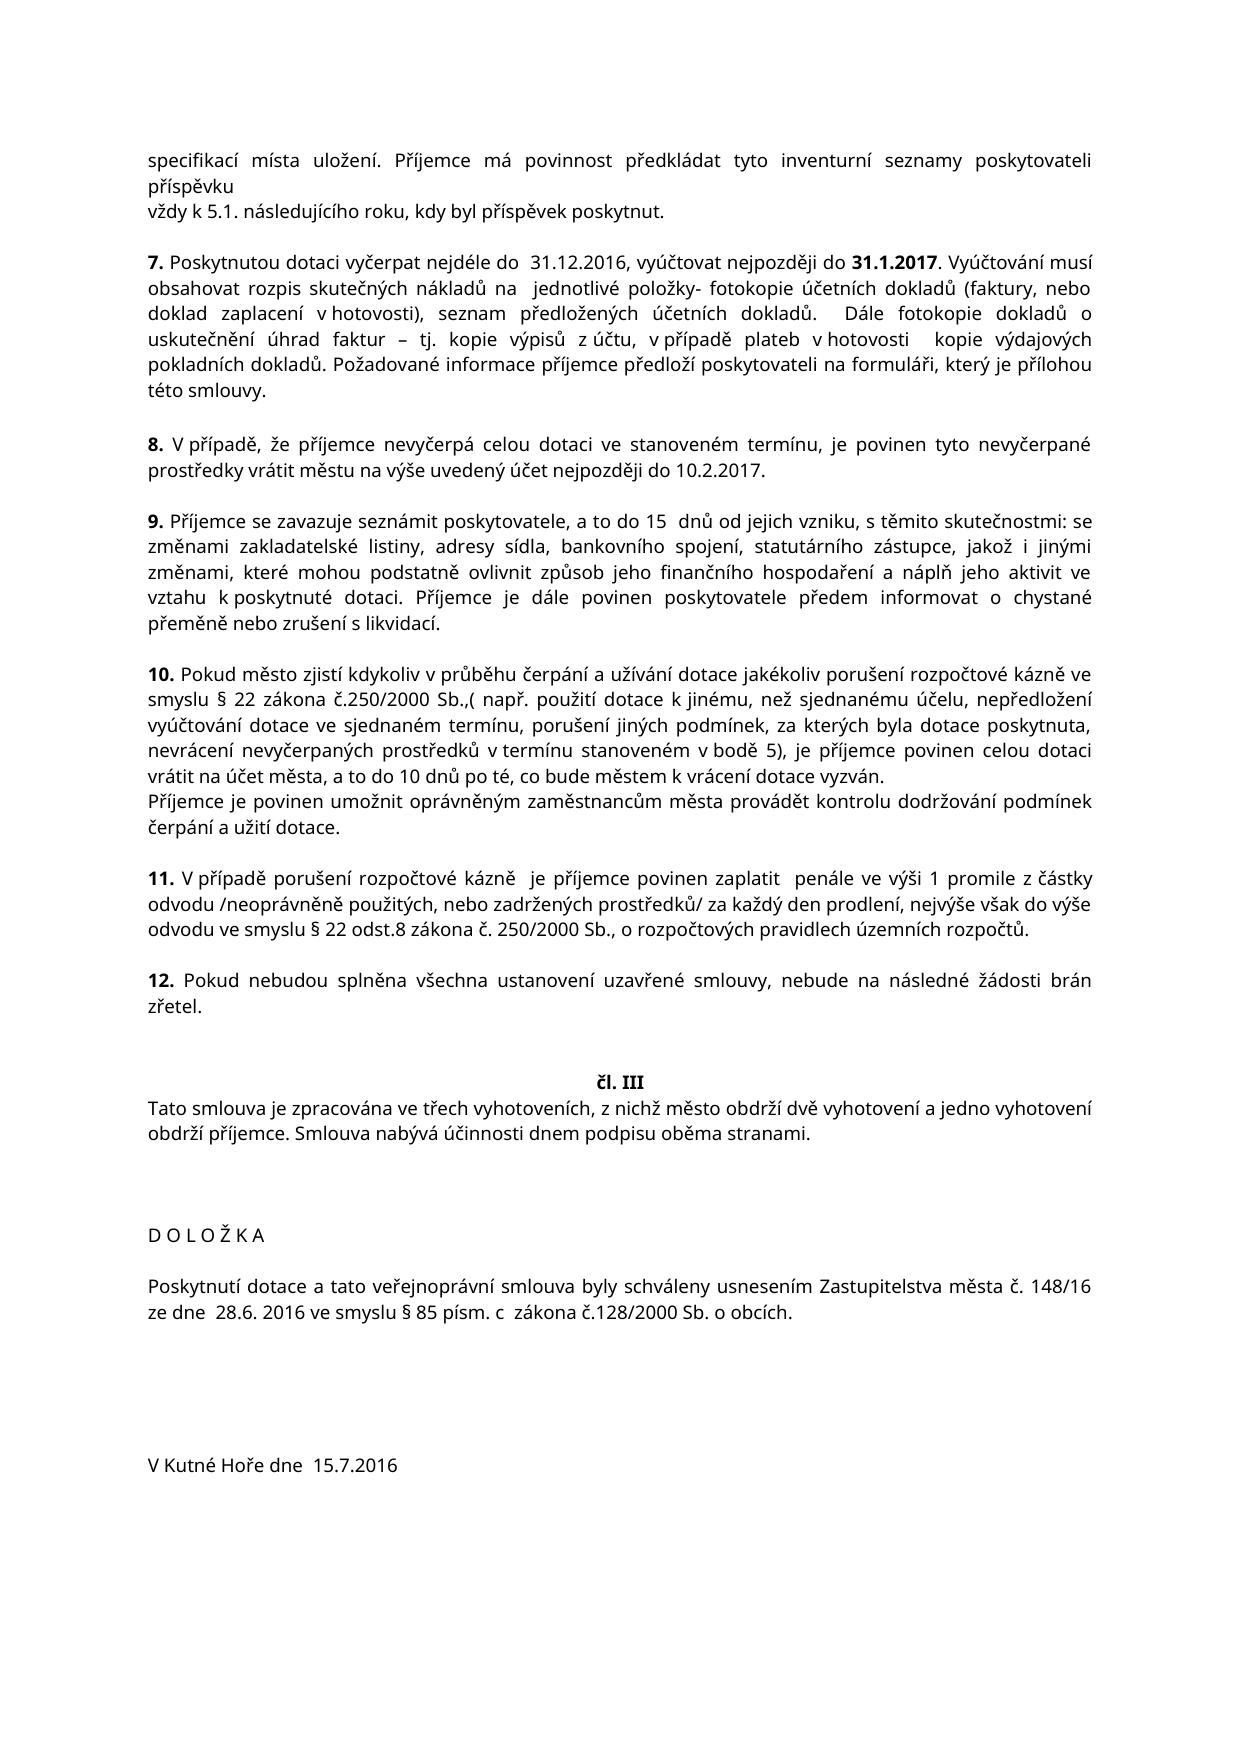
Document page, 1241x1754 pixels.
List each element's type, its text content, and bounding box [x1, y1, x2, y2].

text D O L O Ž K A [148, 1223, 1093, 1248]
text specifikací místa uložení. Příjemce má povinnost předkládat tyto inventurní seznamy poskytovateli příspěvku [148, 148, 1093, 199]
text Příjemce je povinen umožnit oprávněným zaměstnancům města provádět kontrolu dodržování podmínek čerpání a užití dotace. [148, 789, 1093, 840]
text Tato smlouva je zpracována ve třech vyhotoveních, z nichž město obdrží dvě vyhotovení a jedno vyhotovení obdrží příjemce. Smlouva nabývá účinnosti dnem podpisu oběma stranami. [148, 1095, 1093, 1146]
text 11. V případě porušení rozpočtové kázně je příjemce povinen zaplatit penále ve výši 1 promile z částky odvodu /neoprávněně použitých, nebo zadržených prostředků/ za každý den prodlení, nejvýše však do výše odvodu ve smyslu § 22 odst.8 zákona č. 250/2000 Sb., o rozpočtových pravidlech územních rozpočtů. [148, 865, 1093, 942]
text vždy k 5.1. následujícího roku, kdy byl příspěvek poskytnut. [148, 199, 1093, 224]
text 8. V případě, že příjemce nevyčerpá celou dotaci ve stanoveném termínu, je povinen tyto nevyčerpané prostředky vrátit městu na výše uvedený účet nejpozději do 10.2.2017. [148, 432, 1093, 483]
text Poskytnutí dotace a tato veřejnoprávní smlouva byly schváleny usnesením Zastupitelstva města č. 148/16 ze dne 28.6. 2016 ve smyslu § 85 písm. c zákona č.128/2000 Sb. o obcích. [148, 1274, 1093, 1325]
text 7. Poskytnutou dotaci vyčerpat nejdéle do 31.12.2016, vyúčtovat nejpozději do 31.1.2017. Vyúčtování musí obsahovat rozpis skutečných nákladů na jednotlivé položky- fotokopie účetních dokladů (faktury, nebo doklad zaplacení v hotovosti), seznam předložených účetních dokladů. Dále fotokopie dokladů o uskutečnění úhrad faktur – tj. kopie výpisů z účtu, v případě plateb v hotovosti kopie výdajových pokladních dokladů. Požadované informace příjemce předloží poskytovateli na formuláři, který je přílohou této smlouvy. [148, 250, 1093, 403]
text 12. Pokud nebudou splněna všechna ustanovení uzavřené smlouvy, nebude na následné žádosti brán zřetel. [148, 967, 1093, 1018]
text čl. III [148, 1069, 1093, 1095]
text V Kutné Hoře dne 15.7.2016 [148, 1452, 1093, 1478]
text 10. Pokud město zjistí kdykoliv v průběhu čerpání a užívání dotace jakékoliv porušení rozpočtové kázně ve smyslu § 22 zákona č.250/2000 Sb.,( např. použití dotace k jinému, než sjednanému účelu, nepředložení vyúčtování dotace ve sjednaném termínu, porušení jiných podmínek, za kterých byla dotace poskytnuta, nevrácení nevyčerpaných prostředků v termínu stanoveném v bodě 5), je příjemce povinen celou dotaci vrátit na účet města, a to do 10 dnů po té, co bude městem k vrácení dotace vyzván. [148, 661, 1093, 789]
text 9. Příjemce se zavazuje seznámit poskytovatele, a to do 15 dnů od jejich vzniku, s těmito skutečnostmi: se změnami zakladatelské listiny, adresy sídla, bankovního spojení, statutárního zástupce, jakož i jinými změnami, které mohou podstatně ovlivnit způsob jeho finančního hospodaření a náplň jeho aktivit ve vztahu k poskytnuté dotaci. Příjemce je dále povinen poskytovatele předem informovat o chystané přeměně nebo zrušení s likvidací. [148, 508, 1093, 636]
